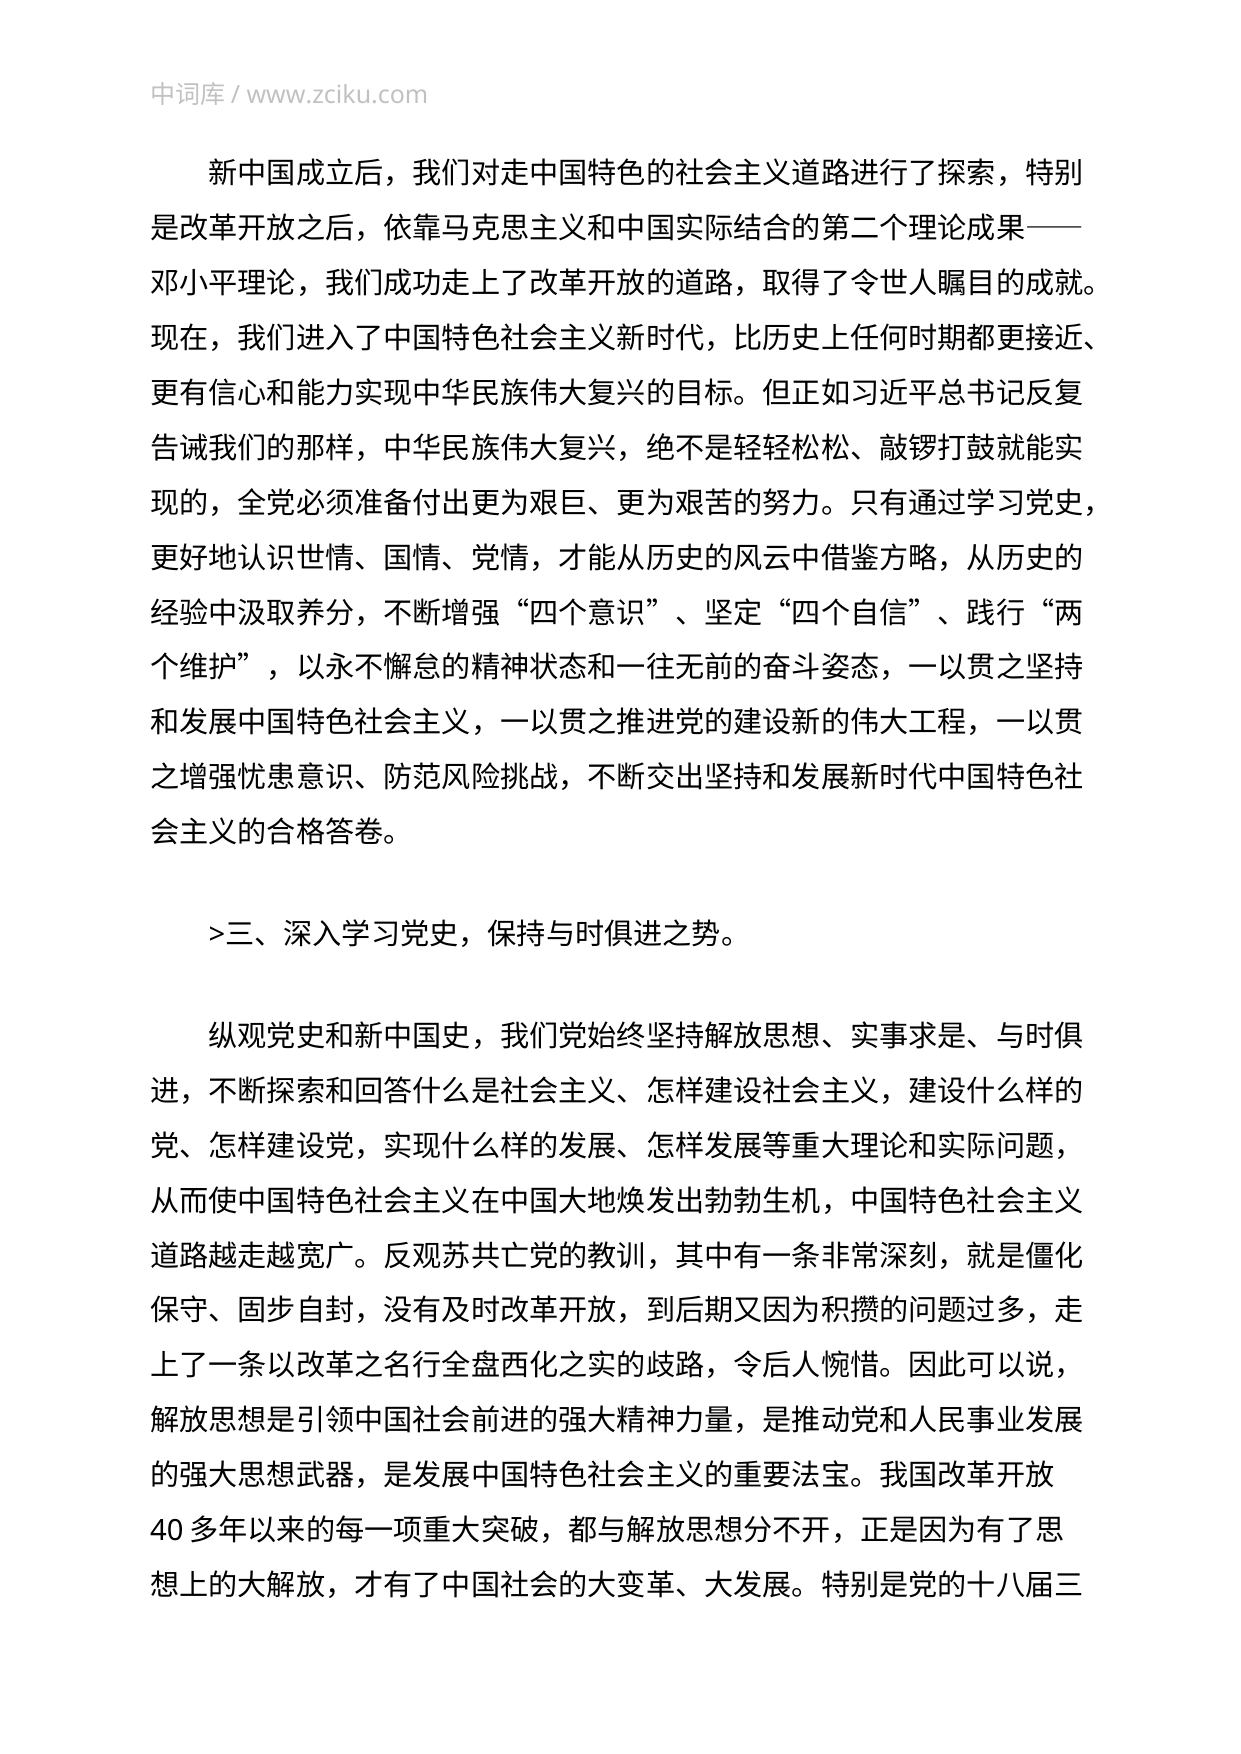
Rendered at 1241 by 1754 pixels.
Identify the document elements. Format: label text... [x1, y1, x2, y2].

text 新中国成立后，我们对走中国特色的社会主义道路进行了探索，特别是改革开放之后，依靠马克思主义和中国实际结合的第二个理论成果——邓小平理论，我们成功走上了改革开放的道路，取得了令世人瞩目的成就。现在，我们进入了中国特色社会主义新时代，比历史上任何时期都更接近、更有信心和能力实现中华民族伟大复兴的目标。但正如习近平总书记反复告诫我们的那样，中华民族伟大复兴，绝不是轻轻松松、敲锣打鼓就能实现的，全党必须准备付出更为艰巨、更为艰苦的努力。只有通过学习党史，更好地认识世情、国情、党情，才能从历史的风云中借鉴方略，从历史的经验中汲取养分，不断增强“四个意识”、坚定“四个自信”、践行“两个维护”，以永不懈怠的精神状态和一往无前的奋斗姿态，一以贯之坚持和发展中国特色社会主义，一以贯之推进党的建设新的伟大工程，一以贯之增强忧患意识、防范风险挑战，不断交出坚持和发展新时代中国特色社会主义的合格答卷。 [150, 150, 1090, 851]
text >三、深入学习党史，保持与时俱进之势。 [150, 911, 1090, 953]
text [150, 1012, 1090, 1604]
